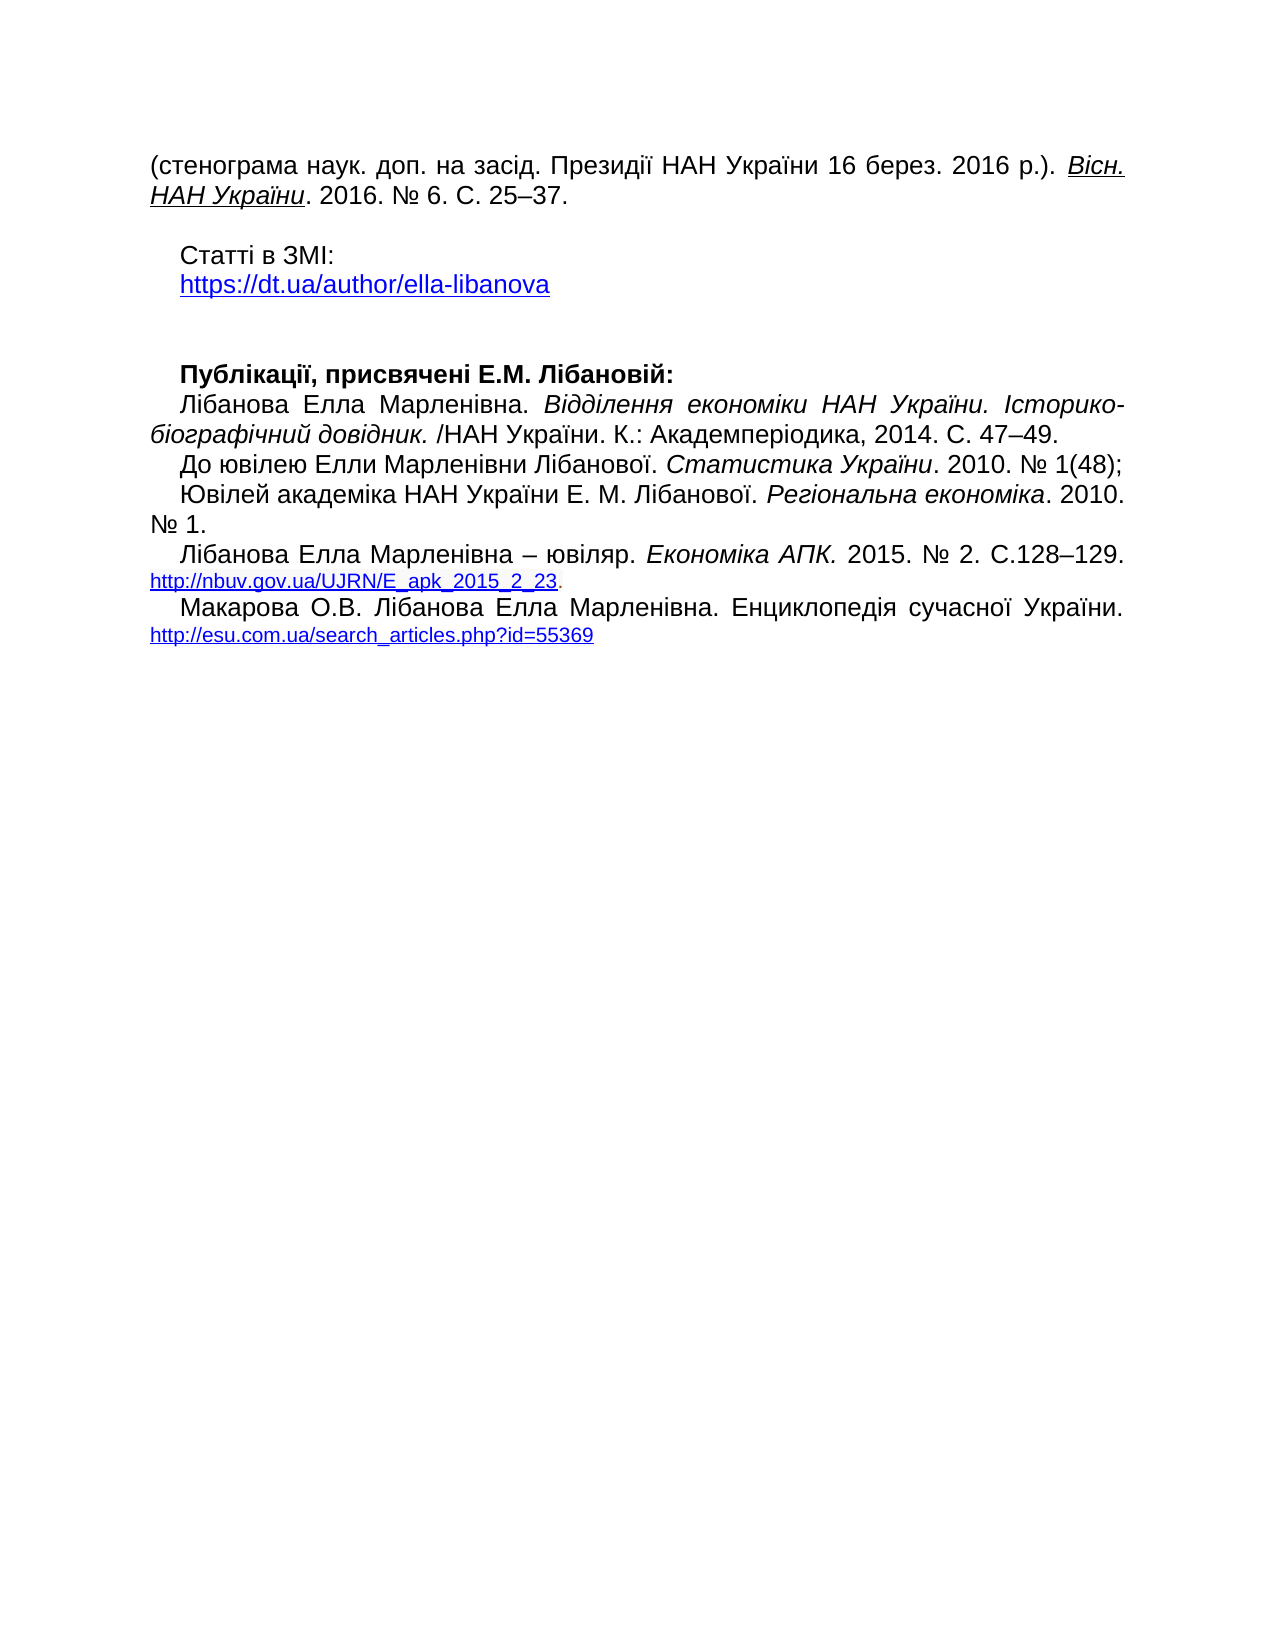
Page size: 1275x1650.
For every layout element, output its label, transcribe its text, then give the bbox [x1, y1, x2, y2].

text Лібанова Елла Марленівна. Відділення економіки НАН України. Історико-біографічний довідник. /НАН України. К.: Академперіодика, 2014. С. 47–49. [150, 389, 1125, 449]
text Публікації, присвячені Е.М. Лібановій: [150, 359, 1125, 389]
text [150, 150, 1125, 210]
text https://dt.ua/author/ella-libanova [150, 269, 1125, 299]
text Лібанова Елла Марленівна – ювіляр. Економіка АПК. 2015. № 2. С.128–129. http://nbuv.gov.ua/UJRN/E_apk_2015_2_23. [150, 539, 1125, 592]
text Ювілей академіка НАН України Е. М. Лібанової. Регіональна економіка. 2010. № 1. [150, 479, 1125, 539]
text До ювілею Елли Марленівни Лібанової. Статистика України. 2010. № 1(48); [150, 449, 1125, 479]
text Макарова О.В. Лібанова Елла Марленівна. Енциклопедія сучасної України. http://esu.com.ua/search_articles.php?id=55369 [150, 592, 1125, 646]
text Статті в ЗМІ: [150, 240, 1125, 269]
